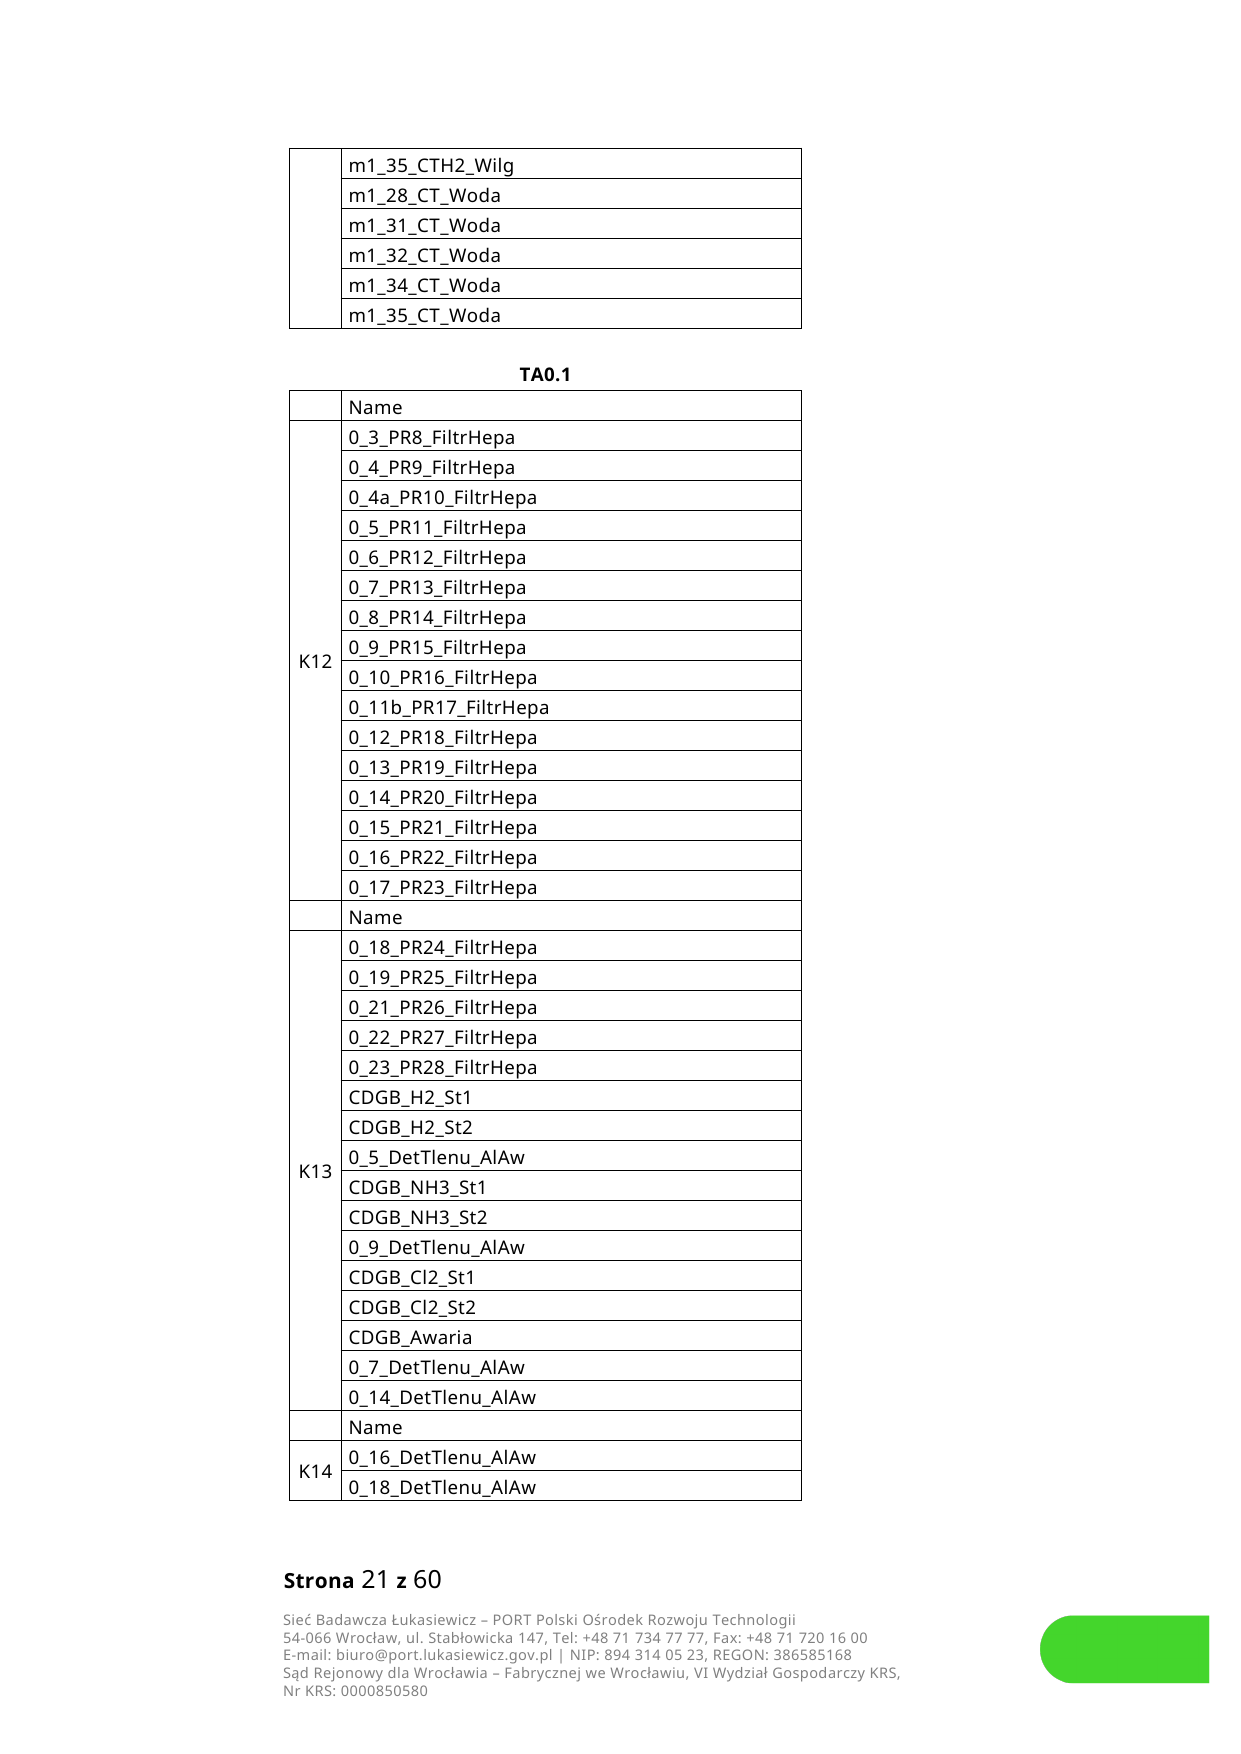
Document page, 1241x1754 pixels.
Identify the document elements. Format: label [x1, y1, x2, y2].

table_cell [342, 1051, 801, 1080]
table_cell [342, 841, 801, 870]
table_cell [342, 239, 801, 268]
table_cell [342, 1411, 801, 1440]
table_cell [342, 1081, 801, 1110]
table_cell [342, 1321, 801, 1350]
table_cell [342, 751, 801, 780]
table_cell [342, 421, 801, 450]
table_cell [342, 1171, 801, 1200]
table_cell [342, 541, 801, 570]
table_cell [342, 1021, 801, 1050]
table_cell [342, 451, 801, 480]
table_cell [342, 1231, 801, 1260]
picture [1036, 1611, 1239, 1752]
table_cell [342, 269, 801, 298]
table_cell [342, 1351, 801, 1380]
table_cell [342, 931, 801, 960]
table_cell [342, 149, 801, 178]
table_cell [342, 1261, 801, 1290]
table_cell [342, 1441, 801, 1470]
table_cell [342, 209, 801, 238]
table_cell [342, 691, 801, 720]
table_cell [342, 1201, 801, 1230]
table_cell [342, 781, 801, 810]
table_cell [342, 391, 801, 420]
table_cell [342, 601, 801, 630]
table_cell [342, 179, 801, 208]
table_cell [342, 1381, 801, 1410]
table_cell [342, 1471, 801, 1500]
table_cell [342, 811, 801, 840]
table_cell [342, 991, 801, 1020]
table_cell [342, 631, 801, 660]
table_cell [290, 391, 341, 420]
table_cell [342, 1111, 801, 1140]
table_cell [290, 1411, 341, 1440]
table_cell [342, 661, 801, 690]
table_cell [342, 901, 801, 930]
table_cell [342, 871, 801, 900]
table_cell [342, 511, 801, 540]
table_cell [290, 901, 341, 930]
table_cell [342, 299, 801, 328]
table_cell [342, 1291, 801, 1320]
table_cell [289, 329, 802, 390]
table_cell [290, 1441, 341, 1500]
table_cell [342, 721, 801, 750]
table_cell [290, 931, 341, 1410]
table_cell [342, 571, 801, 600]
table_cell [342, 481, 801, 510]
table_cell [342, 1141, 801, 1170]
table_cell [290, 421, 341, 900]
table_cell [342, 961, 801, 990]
